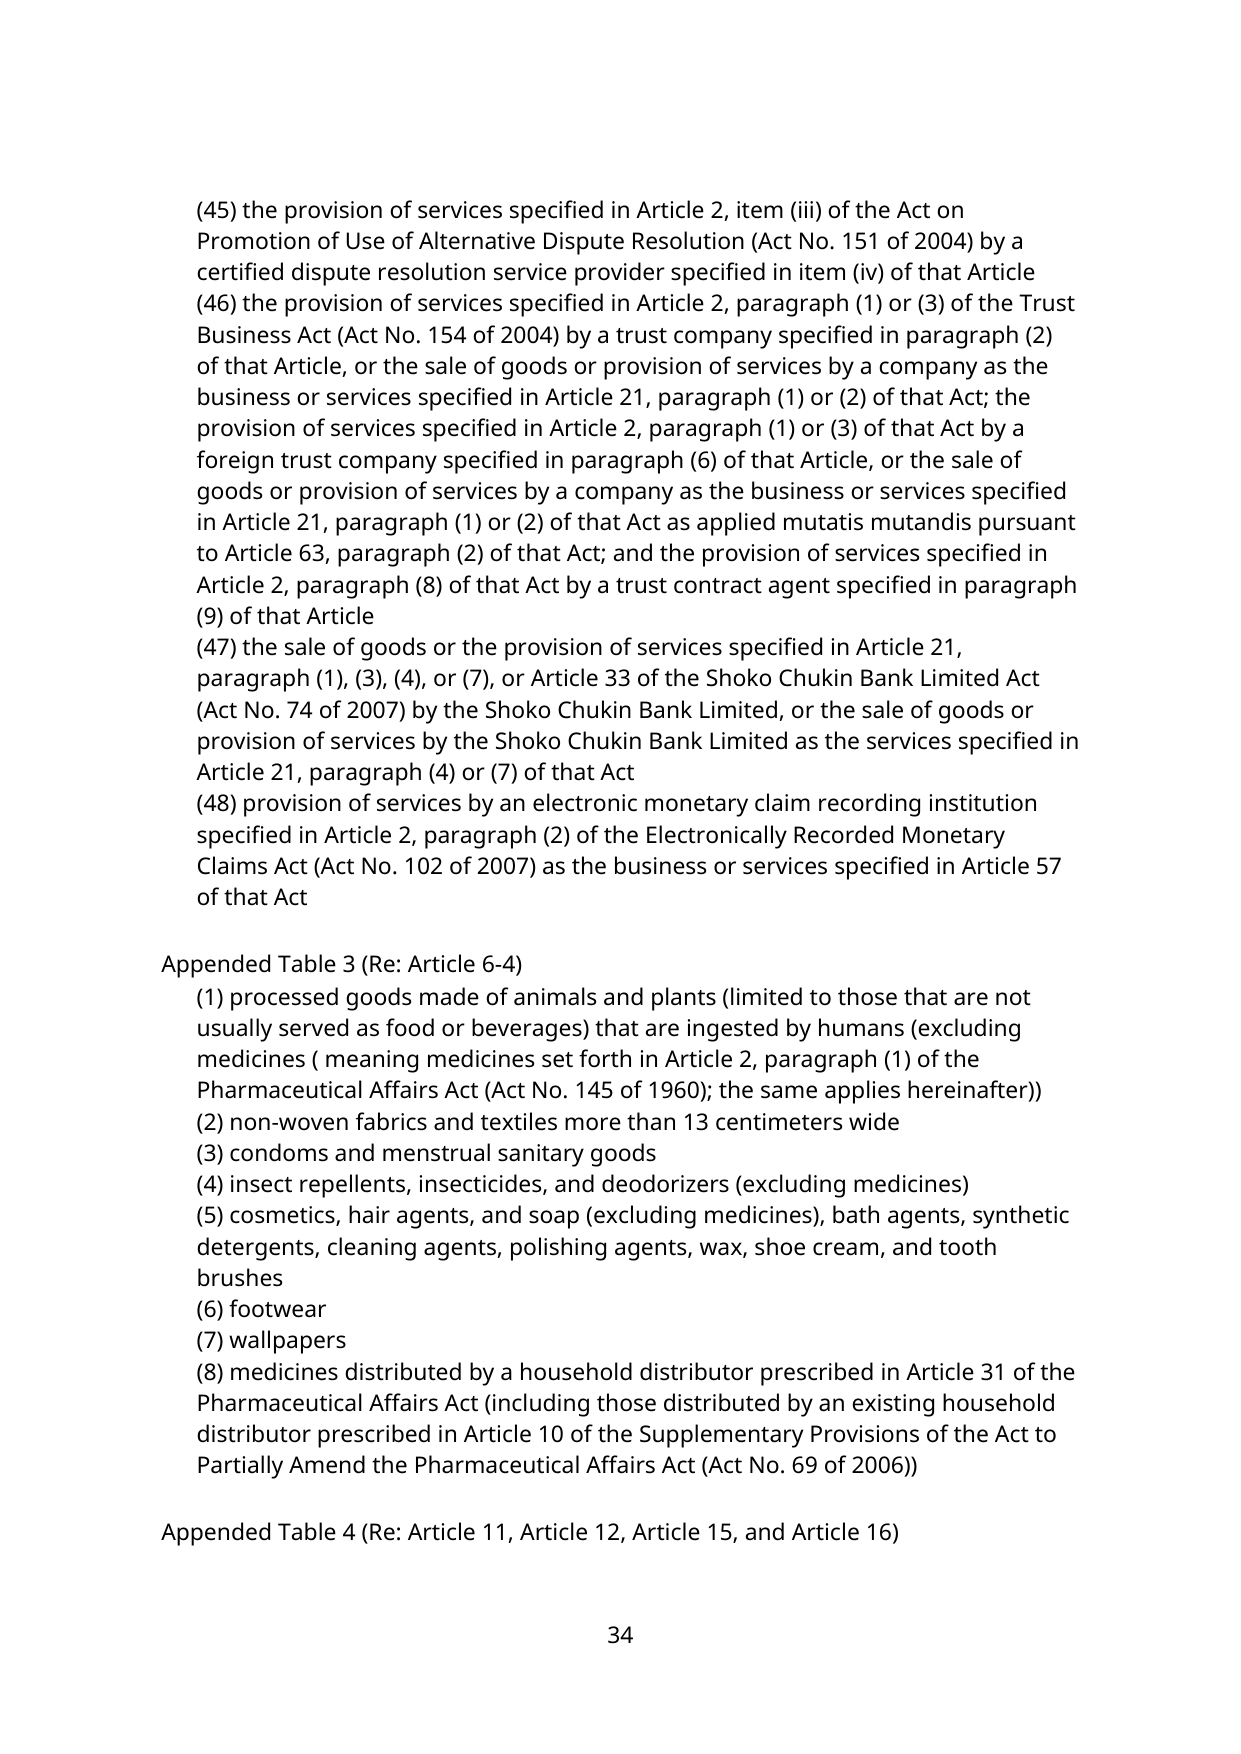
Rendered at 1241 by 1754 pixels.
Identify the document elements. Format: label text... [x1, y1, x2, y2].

table_cell (47) the sale of goods or the provision of services specified in Article 21, paragraph (1), (3), (4), or (7), or Article 33 of the Shoko Chukin Bank Limited Act (Act No. 74 of 2007) by the Shoko Chukin Bank Limited, or the sale of goods or provision of services by the Shoko Chukin Bank Limited as the services specified in Article 21, paragraph (4) or (7) of that Act [185, 631, 1091, 787]
table_cell (4) insect repellents, insecticides, and deodorizers (excluding medicines) [185, 1168, 1091, 1199]
table_cell (45) the provision of services specified in Article 2, item (iii) of the Act on Promotion of Use of Alternative Dispute Resolution (Act No. 151 of 2004) by a certified dispute resolution service provider specified in item (iv) of that Article [185, 194, 1091, 287]
table_cell (46) the provision of services specified in Article 2, paragraph (1) or (3) of the Trust Business Act (Act No. 154 of 2004) by a trust company specified in paragraph (2) of that Article, or the sale of goods or provision of services by a company as the business or services specified in Article 21, paragraph (1) or (2) of that Act; the provision of services specified in Article 2, paragraph (1) or (3) of that Act by a foreign trust company specified in paragraph (6) of that Article, or the sale of goods or provision of services by a company as the business or services specified in Article 21, paragraph (1) or (2) of that Act as applied mutatis mutandis pursuant to Article 63, paragraph (2) of that Act; and the provision of services specified in Article 2, paragraph (8) of that Act by a trust contract agent specified in paragraph (9) of that Article [185, 288, 1091, 631]
text Appended Table 3 (Re: Article 6-4) [161, 947, 1079, 981]
table_cell (8) medicines distributed by a household distributor prescribed in Article 31 of the Pharmaceutical Affairs Act (including those distributed by an existing household distributor prescribed in Article 10 of the Supplementary Provisions of the Act to Partially Amend the Pharmaceutical Affairs Act (Act No. 69 of 2006)) [185, 1356, 1091, 1481]
table_cell (2) non-woven fabrics and textiles more than 13 centimeters wide [185, 1106, 1091, 1137]
table_cell (48) provision of services by an electronic monetary claim recording institution specified in Article 2, paragraph (2) of the Electronically Recorded Monetary Claims Act (Act No. 102 of 2007) as the business or services specified in Article 57 of that Act [185, 788, 1091, 912]
table_cell (6) footwear [185, 1293, 1091, 1324]
table_cell (5) cosmetics, hair agents, and soap (excluding medicines), bath agents, synthetic detergents, cleaning agents, polishing agents, wax, shoe cream, and tooth brushes [185, 1200, 1091, 1293]
table_header (1) processed goods made of animals and plants (limited to those that are not usually served as food or beverages) that are ingested by humans (excluding medicines ( meaning medicines set forth in Article 2, paragraph (1) of the Pharmaceutical Affairs Act (Act No. 145 of 1960); the same applies hereinafter)) [185, 981, 1091, 1106]
text Appended Table 4 (Re: Article 11, Article 12, Article 15, and Article 16) [161, 1515, 1079, 1549]
table_cell (3) condoms and menstrual sanitary goods [185, 1137, 1091, 1168]
table_cell (7) wallpapers [185, 1325, 1091, 1356]
